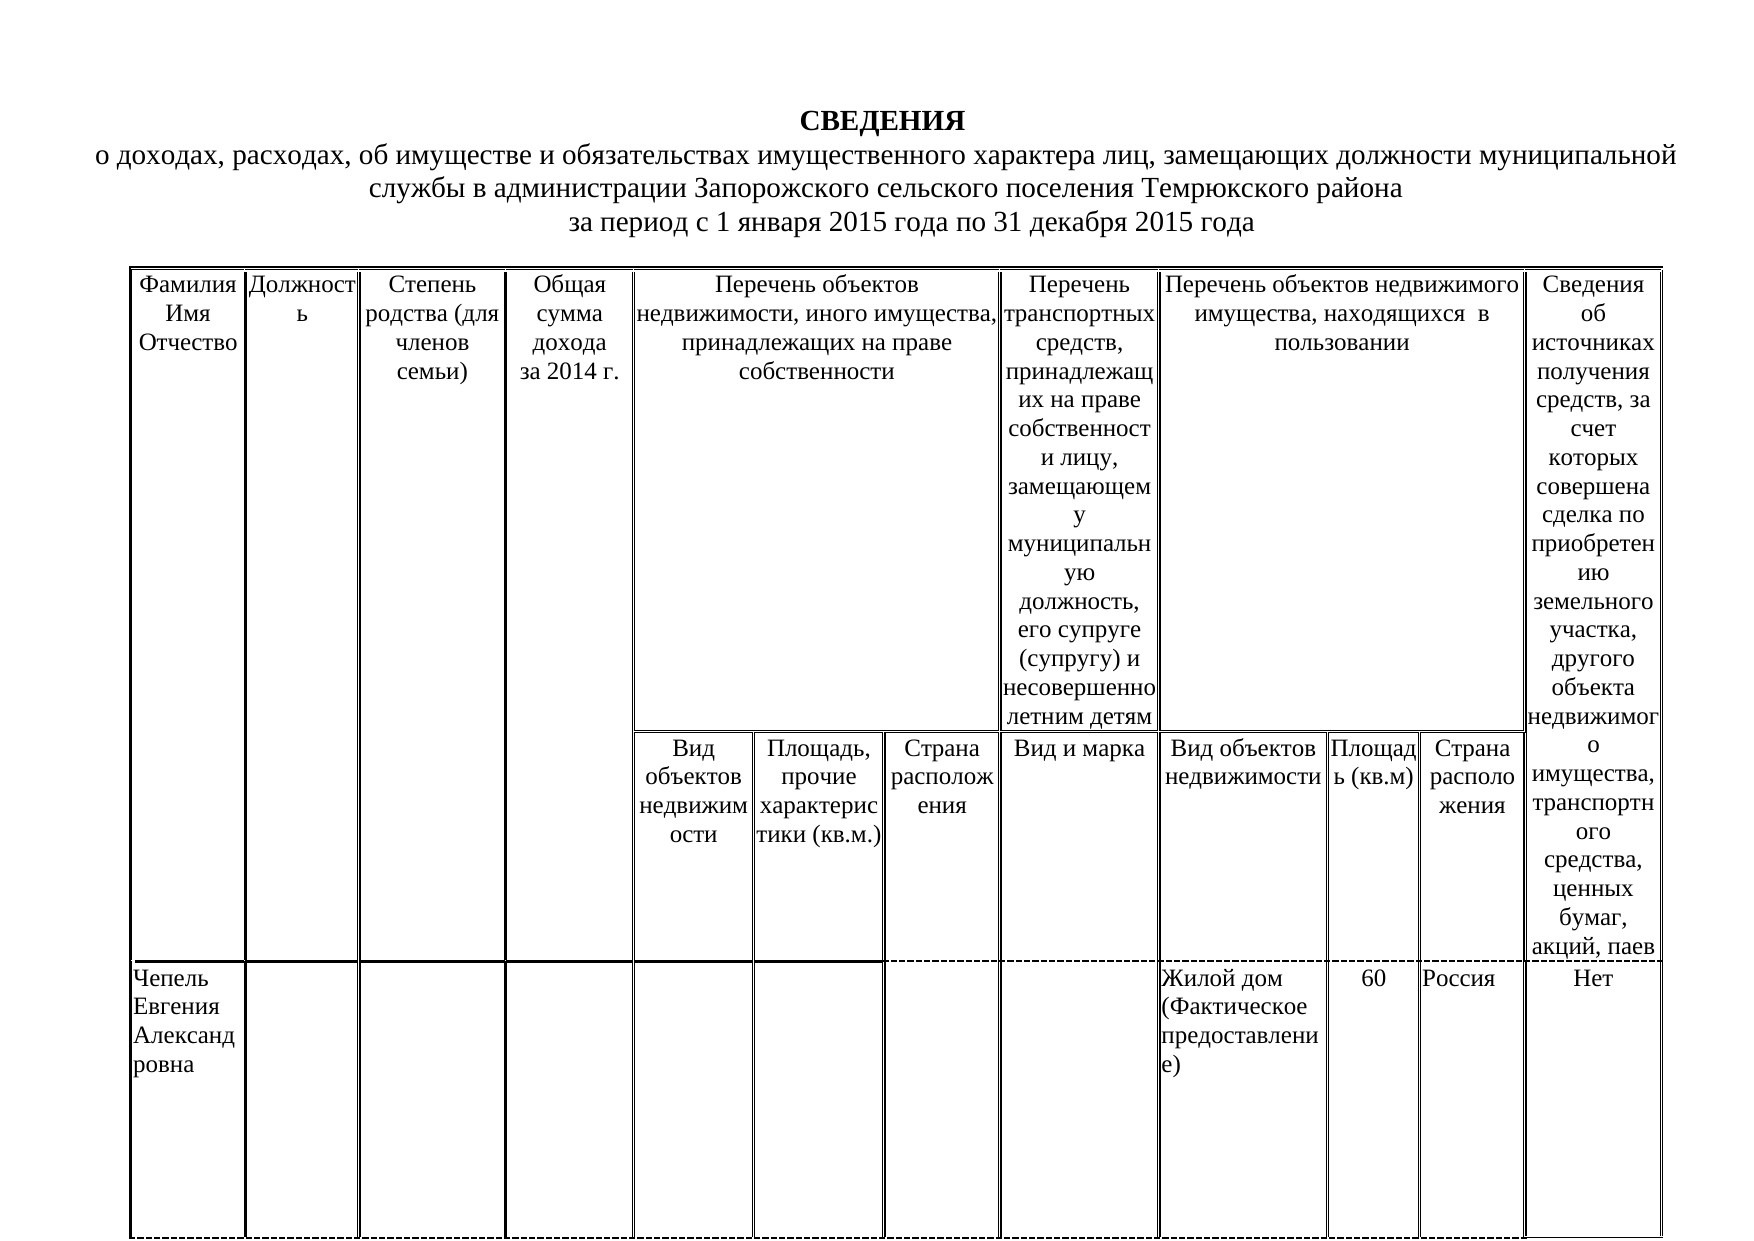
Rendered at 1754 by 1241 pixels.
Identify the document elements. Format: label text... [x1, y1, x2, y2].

table_cell Россия [1421, 960, 1523, 1237]
table_header Фамилия Имя Отчество [132, 268, 245, 959]
table_cell Площадь, прочие характеристики (кв.м.) [755, 733, 882, 959]
table_header Сведения об источниках получения средств, за счет которых совершена сделка по приобретению земельного участка, другого объекта недвижимого имущества, транспортного средства, ценных бумаг, акций, паев [1525, 270, 1661, 959]
table_cell Площадь (кв.м) [1329, 733, 1418, 959]
table_header Степень родства (для членов семьи) [359, 270, 505, 959]
table_cell [886, 960, 998, 1237]
table_cell Вид объектов недвижимости [635, 733, 752, 959]
table_cell [507, 963, 632, 1237]
table_cell Вид и марка [1002, 733, 1157, 959]
table_cell [247, 963, 357, 1237]
table_header Общая сумма дохода за 2014 г. [505, 270, 633, 959]
table_cell [1002, 960, 1157, 1237]
table_header Перечень объектов недвижимого имущества, находящихся в пользовании [1159, 268, 1525, 729]
table_cell Страна расположения [886, 733, 998, 959]
table_header Перечень объектов недвижимости, иного имущества, принадлежащих на праве собственности [634, 268, 1000, 729]
table_cell Нет [1525, 960, 1661, 1237]
text СВЕДЕНИЯ о доходах, расходах, об имуществе и обязательствах имущественного характера лиц, замещающих должности муниципальной службы в администрации Запорожского сельского поселения Темрюкского района [88, 103, 1683, 204]
table_cell [361, 963, 504, 1237]
table_cell Чепель Евгения Александровна [131, 960, 244, 1237]
table_cell 60 [1329, 960, 1418, 1237]
text за период с 1 января 2015 года по 31 декабря 2015 года [133, 204, 1683, 237]
table_header Перечень транспортных средств, принадлежащих на праве собственности лицу, замещающему муниципальную должность, его супруге (супругу) и несовершеннолетним детям [1000, 268, 1159, 729]
table_cell [635, 963, 752, 1237]
table_cell Страна расположения [1421, 733, 1523, 959]
table_cell Вид объектов недвижимости [1161, 733, 1326, 959]
table_cell [755, 963, 882, 1237]
table_header Должность [245, 268, 359, 959]
table_cell Жилой дом (Фактическое предоставление) [1161, 960, 1326, 1237]
